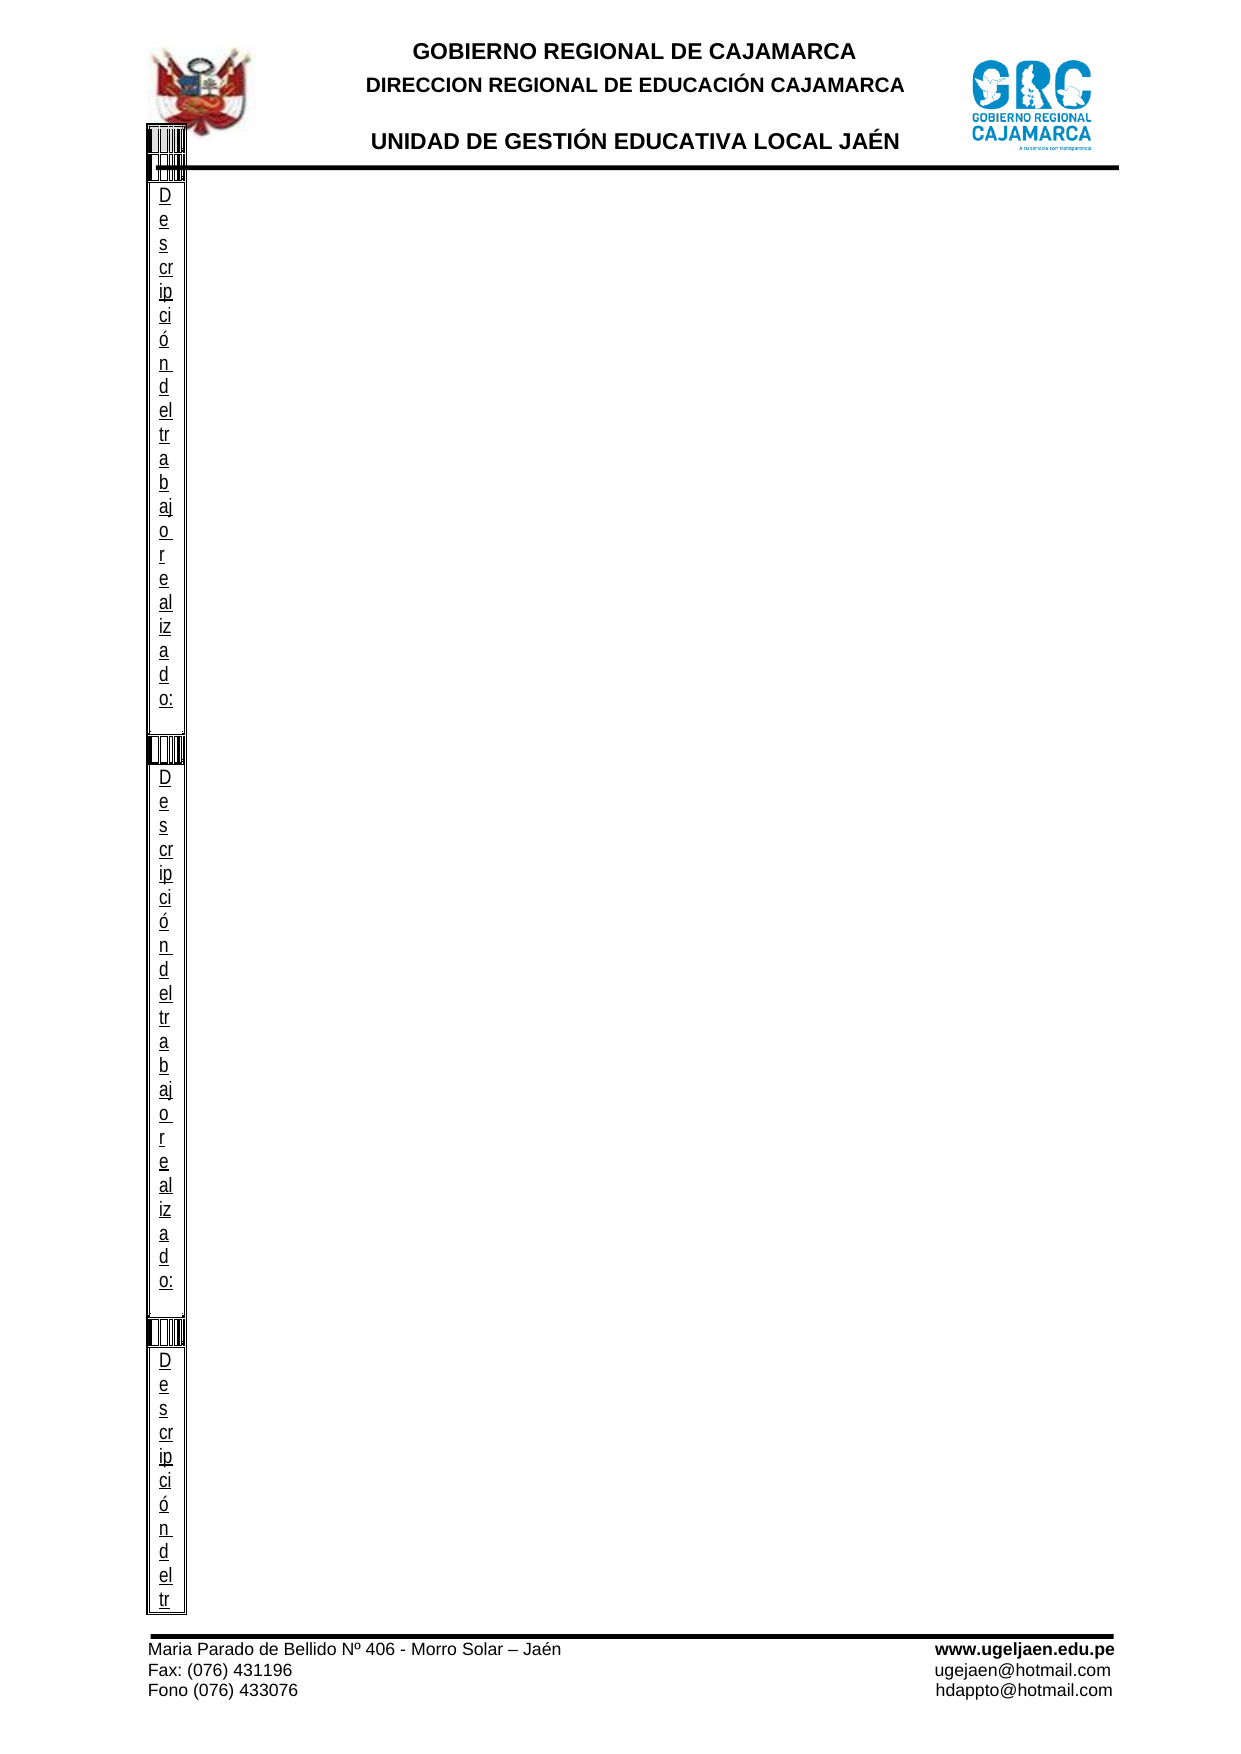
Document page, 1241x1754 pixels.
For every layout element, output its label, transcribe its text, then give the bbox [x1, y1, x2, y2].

table_cell [161, 737, 167, 762]
picture [147, 47, 256, 140]
picture [1058, 69, 1091, 106]
picture [972, 60, 1091, 151]
table_cell [152, 155, 158, 179]
table_cell [161, 1320, 167, 1344]
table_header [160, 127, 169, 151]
table_cell Descripción del trabajo realizado: [150, 183, 184, 734]
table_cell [150, 1348, 184, 1611]
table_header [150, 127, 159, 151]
table_cell Descripción del trabajo realizado: [150, 765, 184, 1316]
table_cell [152, 1320, 158, 1344]
picture [1080, 60, 1091, 70]
table_cell [152, 737, 158, 762]
picture [972, 60, 985, 74]
table_cell [161, 155, 167, 179]
